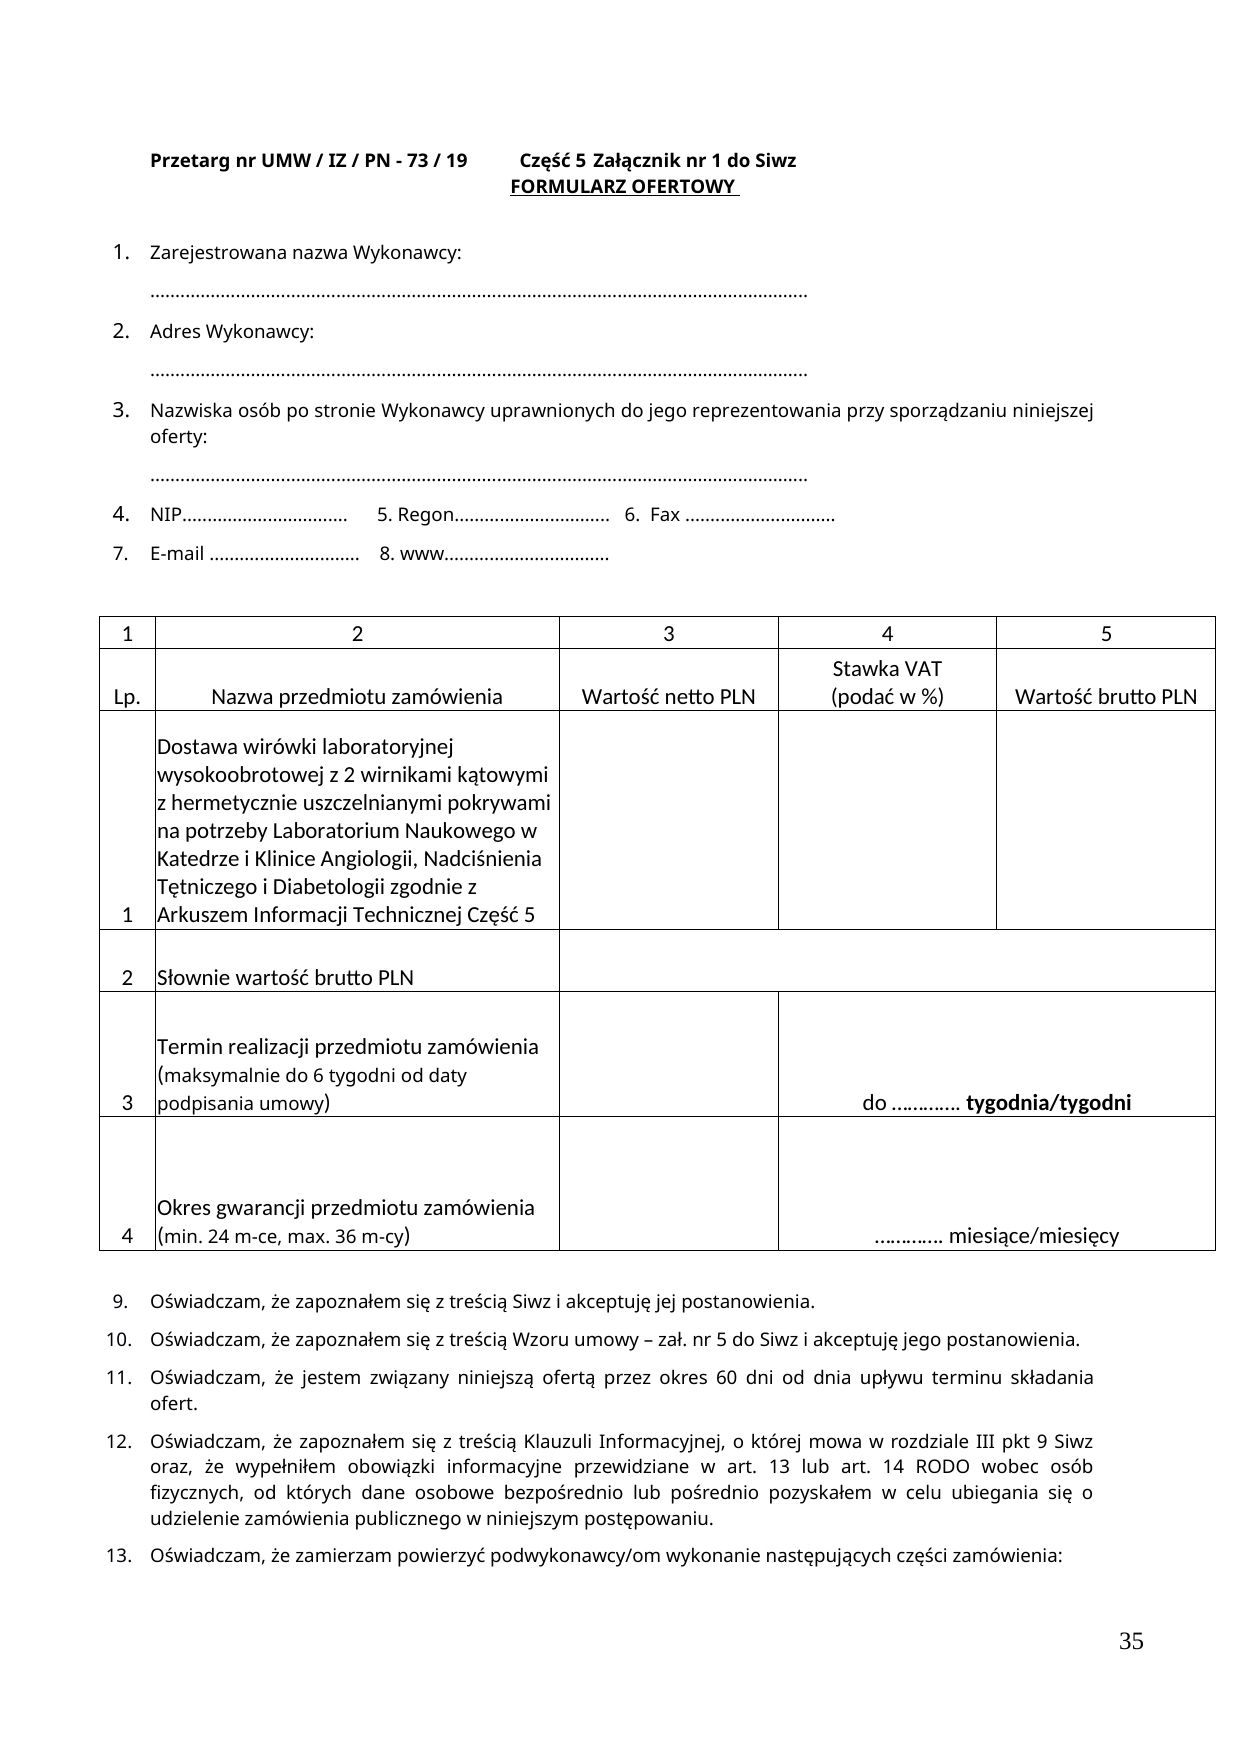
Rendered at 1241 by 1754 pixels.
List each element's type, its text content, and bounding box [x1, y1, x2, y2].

table_header 5 [997, 617, 1215, 647]
table_header 2 [156, 617, 559, 647]
table_cell 2 [100, 930, 155, 991]
table_cell Wartość brutto PLN [997, 649, 1215, 710]
table_cell Stawka VAT (podać w %) [779, 649, 996, 710]
table_cell Dostawa wirówki laboratoryjnej wysokoobrotowej z 2 wirnikami kątowymi z hermetycznie uszczelnianymi pokrywami na potrzeby Laboratorium Naukowego w Katedrze i Klinice Angiologii, Nadciśnienia Tętniczego i Diabetologii zgodnie z Arkuszem Informacji Technicznej Część 5 [156, 711, 559, 928]
table_cell Okres gwarancji przedmiotu zamówienia (min. 24 m-ce, max. 36 m-cy) [156, 1117, 559, 1249]
table_cell Słownie wartość brutto PLN [156, 930, 559, 991]
text ................................................................................................................................... [150, 278, 1095, 303]
table_cell [560, 1117, 778, 1249]
text FORMULARZ OFERTOWY [150, 173, 1095, 199]
list Oświadczam, że zapoznałem się z treścią Klauzuli Informacyjnej, o której mowa w rozdziale III pkt 9 Siwz oraz, że wypełniłem obowiązki informacyjne przewidziane w art. 13 lub art. 14 RODO wobec osób fizycznych, od których dane osobowe bezpośrednio lub pośrednio pozyskałem w celu ubiegania się o udzielenie zamówienia publicznego w niniejszym postępowaniu. [106, 1428, 1095, 1530]
list Oświadczam, że zamierzam powierzyć podwykonawcy/om wykonanie następujących części zamówienia: [106, 1543, 1095, 1568]
table_cell 1 [100, 711, 155, 928]
list Zarejestrowana nazwa Wykonawcy: [112, 237, 1095, 265]
list Nazwiska osób po stronie Wykonawcy uprawnionych do jego reprezentowania przy sporządzaniu niniejszej oferty: [112, 395, 1095, 449]
text ................................................................................................................................... [150, 461, 1095, 487]
table_cell 4 [100, 1117, 155, 1249]
list Oświadczam, że zapoznałem się z treścią Siwz i akceptuję jej postanowienia. [112, 1289, 1095, 1314]
table_cell Lp. [100, 649, 155, 710]
table_cell 3 [100, 992, 155, 1116]
table_header 3 [560, 617, 778, 647]
text ................................................................................................................................... [150, 357, 1095, 382]
table_cell [560, 930, 1215, 991]
table_cell do …………. tygodnia/tygodni [779, 992, 1215, 1116]
table_cell Nazwa przedmiotu zamówienia [156, 649, 559, 710]
table_cell …………. miesiące/miesięcy [779, 1117, 1215, 1249]
table_cell [560, 711, 778, 928]
table_cell [779, 711, 996, 928]
list Oświadczam, że zapoznałem się z treścią Wzoru umowy – zał. nr 5 do Siwz i akceptuję jego postanowienia. [106, 1327, 1095, 1352]
list E-mail .............................. 8. www................................. [120, 540, 1095, 566]
table_cell Termin realizacji przedmiotu zamówienia (maksymalnie do 6 tygodni od daty podpisania umowy) [156, 992, 559, 1116]
list Oświadczam, że jestem związany niniejszą ofertą przez okres 60 dni od dnia upływu terminu składania ofert. [106, 1365, 1095, 1416]
table_header 1 [100, 617, 155, 647]
text Przetarg nr UMW / IZ / PN - 73 / 19 Część 5 Załącznik nr 1 do Siwz [150, 148, 1095, 173]
table_cell [560, 992, 778, 1116]
table_header 4 [779, 617, 996, 647]
table_cell [997, 711, 1215, 928]
table_cell Wartość netto PLN [560, 649, 778, 710]
list Adres Wykonawcy: [112, 316, 1095, 344]
list NIP................................. 5. Regon............................... 6. Fax .............................. [112, 499, 1095, 528]
